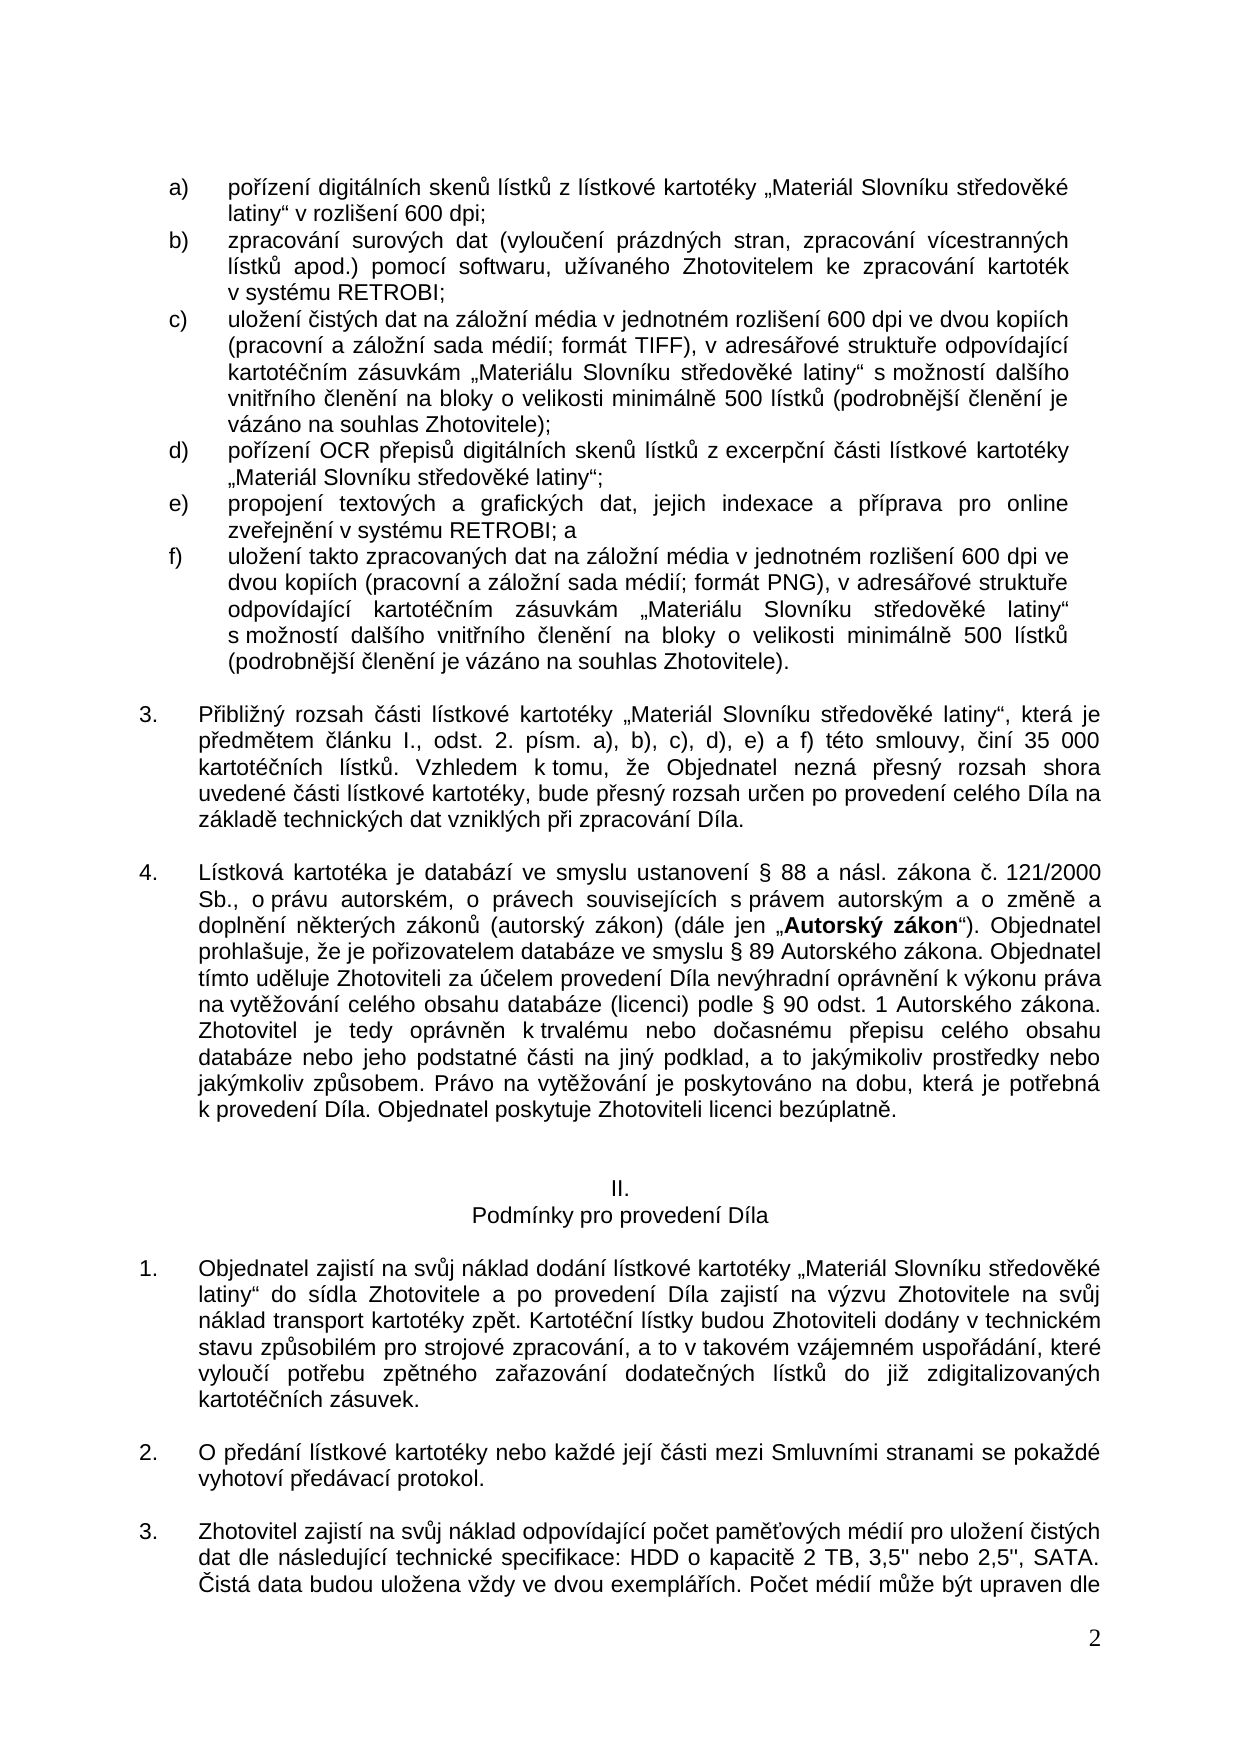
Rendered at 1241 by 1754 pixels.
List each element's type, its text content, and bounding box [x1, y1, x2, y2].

text e) propojení textových a grafických dat, jejich indexace a příprava pro online zveřejnění v systému RETROBI; a [168, 490, 1069, 543]
text Podmínky pro provedení Díla [139, 1202, 1101, 1228]
text b) zpracování surových dat (vyloučení prázdných stran, zpracování vícestranných lístků apod.) pomocí softwaru, užívaného Zhotovitelem ke zpracování kartoték v systému RETROBI; [168, 227, 1069, 306]
text 4. Lístková kartotéka je databází ve smyslu ustanovení § 88 a násl. zákona č. 121/2000 Sb., o právu autorském, o právech souvisejících s právem autorským a o změně a doplnění některých zákonů (autorský zákon) (dále jen „Autorský zákon“). Objednatel prohlašuje, že je pořizovatelem databáze ve smyslu § 89 Autorského zákona. Objednatel tímto uděluje Zhotoviteli za účelem provedení Díla nevýhradní oprávnění k výkonu práva na vytěžování celého obsahu databáze (licenci) podle § 90 odst. 1 Autorského zákona. Zhotovitel je tedy oprávněn k trvalému nebo dočasnému přepisu celého obsahu databáze nebo jeho podstatné části na jiný podklad, a to jakýmikoliv prostředky nebo jakýmkoliv způsobem. Právo na vytěžování je poskytováno na dobu, která je potřebná k provedení Díla. Objednatel poskytuje Zhotoviteli licenci bezúplatně. [139, 859, 1101, 1123]
text a) pořízení digitálních skenů lístků z lístkové kartotéky „Materiál Slovníku středověké latiny“ v rozlišení 600 dpi; [168, 174, 1069, 227]
text II. [139, 1175, 1101, 1202]
text 3. Přibližný rozsah části lístkové kartotéky „Materiál Slovníku středověké latiny“, která je předmětem článku I., odst. 2. písm. a), b), c), d), e) a f) této smlouvy, činí 35 000 kartotéčních lístků. Vzhledem k tomu, že Objednatel nezná přesný rozsah shora uvedené části lístkové kartotéky, bude přesný rozsah určen po provedení celého Díla na základě technických dat vzniklých při zpracování Díla. [139, 701, 1101, 833]
text c) uložení čistých dat na záložní média v jednotném rozlišení 600 dpi ve dvou kopiích (pracovní a záložní sada médií; formát TIFF), v adresářové struktuře odpovídající kartotéčním zásuvkám „Materiálu Slovníku středověké latiny“ s možností dalšího vnitřního členění na bloky o velikosti minimálně 500 lístků (podrobnější členění je vázáno na souhlas Zhotovitele); [168, 306, 1069, 437]
text 1. Objednatel zajistí na svůj náklad dodání lístkové kartotéky „Materiál Slovníku středověké latiny“ do sídla Zhotovitele a po provedení Díla zajistí na výzvu Zhotovitele na svůj náklad transport kartotéky zpět. Kartotéční lístky budou Zhotoviteli dodány v technickém stavu způsobilém pro strojové zpracování, a to v takovém vzájemném uspořádání, které vyloučí potřebu zpětného zařazování dodatečných lístků do již zdigitalizovaných kartotéčních zásuvek. [139, 1254, 1101, 1413]
text f) uložení takto zpracovaných dat na záložní média v jednotném rozlišení 600 dpi ve dvou kopiích (pracovní a záložní sada médií; formát PNG), v adresářové struktuře odpovídající kartotéčním zásuvkám „Materiálu Slovníku středověké latiny“ s možností dalšího vnitřního členění na bloky o velikosti minimálně 500 lístků (podrobnější členění je vázáno na souhlas Zhotovitele). [168, 543, 1069, 675]
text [139, 1518, 1101, 1597]
text 2. O předání lístkové kartotéky nebo každé její části mezi Smluvními stranami se pokaždé vyhotoví předávací protokol. [139, 1439, 1101, 1492]
text d) pořízení OCR přepisů digitálních skenů lístků z excerpční části lístkové kartotéky „Materiál Slovníku středověké latiny“; [168, 437, 1069, 490]
